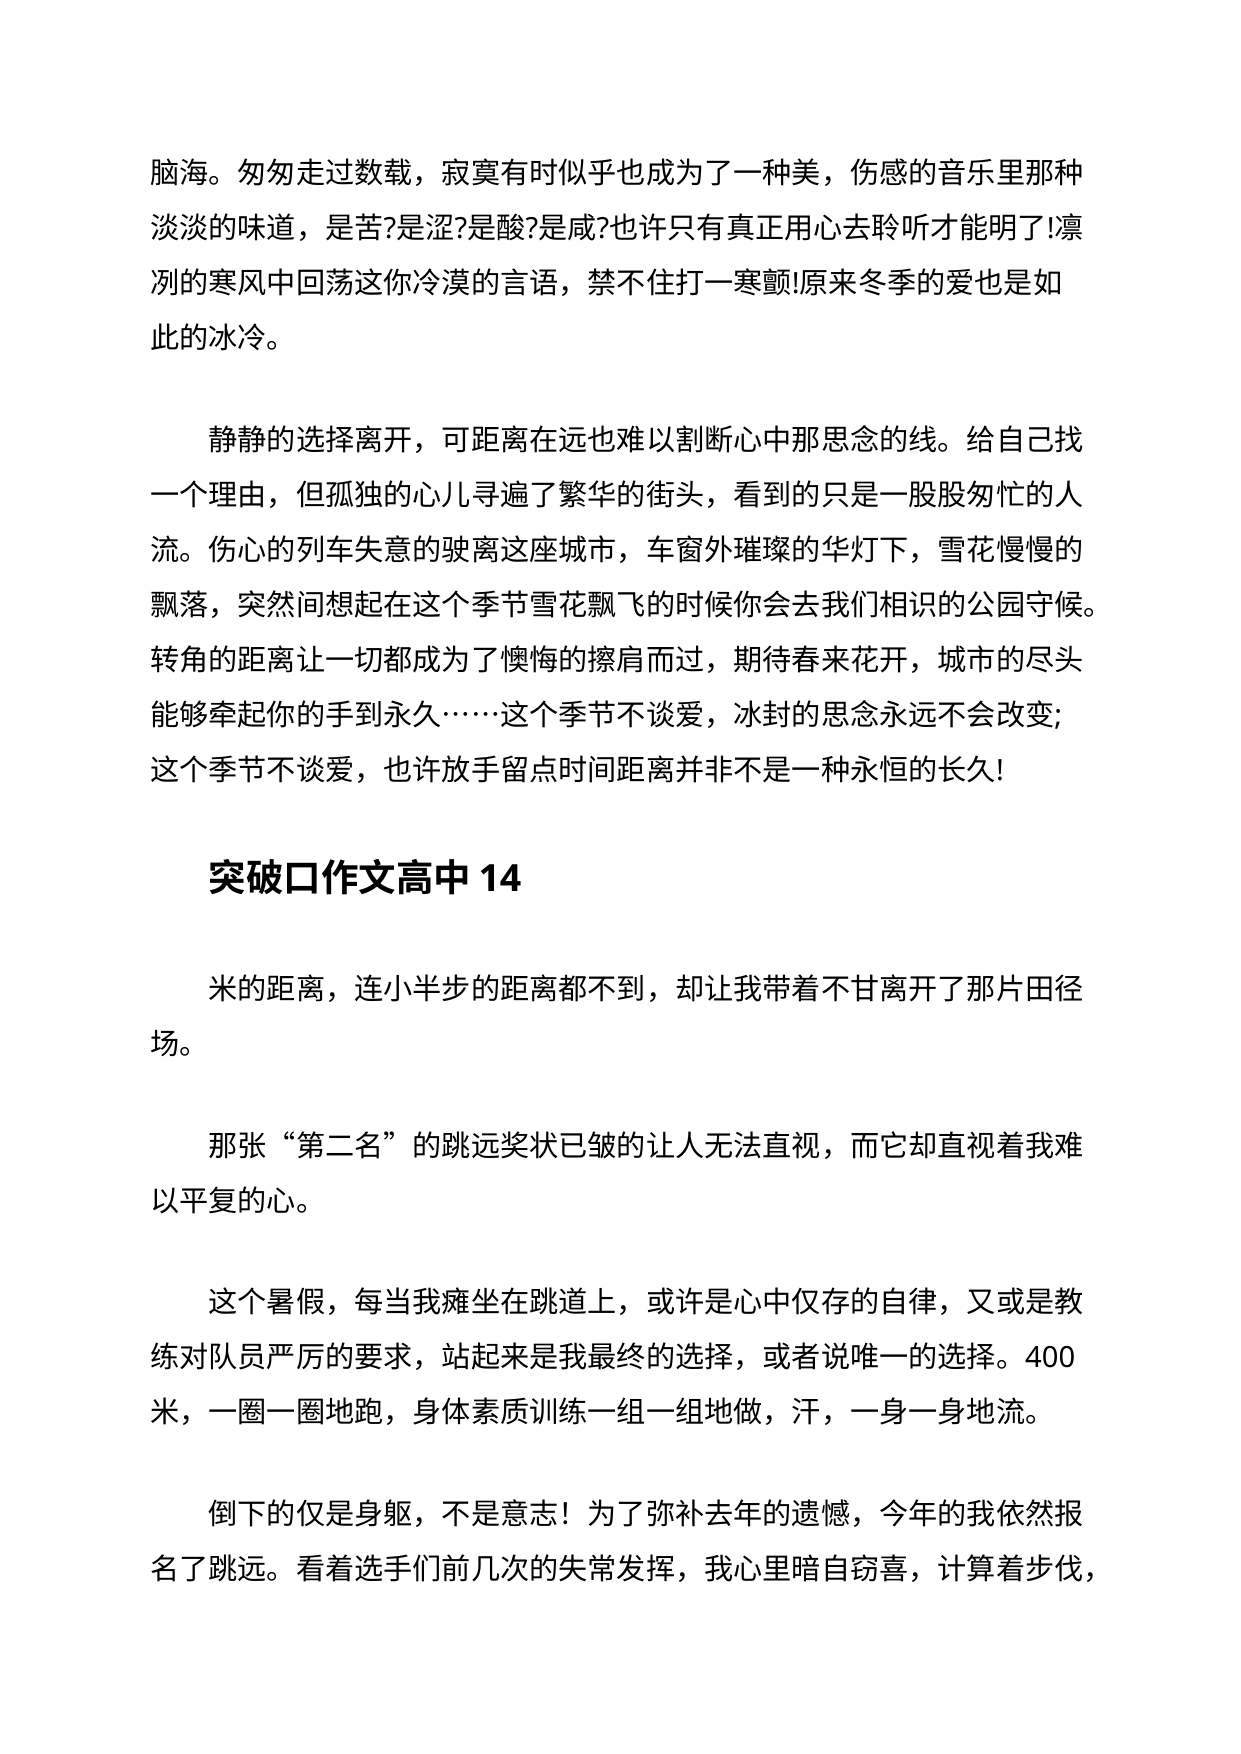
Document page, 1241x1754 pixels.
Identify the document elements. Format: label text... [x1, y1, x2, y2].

text 突破口作文高中14 [150, 848, 1090, 903]
text 静静的选择离开，可距离在远也难以割断心中那思念的线。给自己找一个理由，但孤独的心儿寻遍了繁华的街头，看到的只是一股股匆忙的人流。伤心的列车失意的驶离这座城市，车窗外璀璨的华灯下，雪花慢慢的飘落，突然间想起在这个季节雪花飘飞的时候你会去我们相识的公园守候。转角的距离让一切都成为了懊悔的擦肩而过，期待春来花开，城市的尽头能够牵起你的手到永久……这个季节不谈爱，冰封的思念永远不会改变;这个季节不谈爱，也许放手留点时间距离并非不是一种永恒的长久! [150, 417, 1090, 788]
text 那张“第二名”的跳远奖状已皱的让人无法直视，而它却直视着我难以平复的心。 [150, 1122, 1090, 1219]
text 这个暑假，每当我瘫坐在跳道上，或许是心中仅存的自律，又或是教练对队员严厉的要求，站起来是我最终的选择，或者说唯一的选择。400米，一圈一圈地跑，身体素质训练一组一组地做，汗，一身一身地流。 [150, 1279, 1090, 1431]
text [150, 150, 1090, 357]
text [150, 1491, 1090, 1588]
text 米的距离，连小半步的距离都不到，却让我带着不甘离开了那片田径场。 [150, 966, 1090, 1063]
